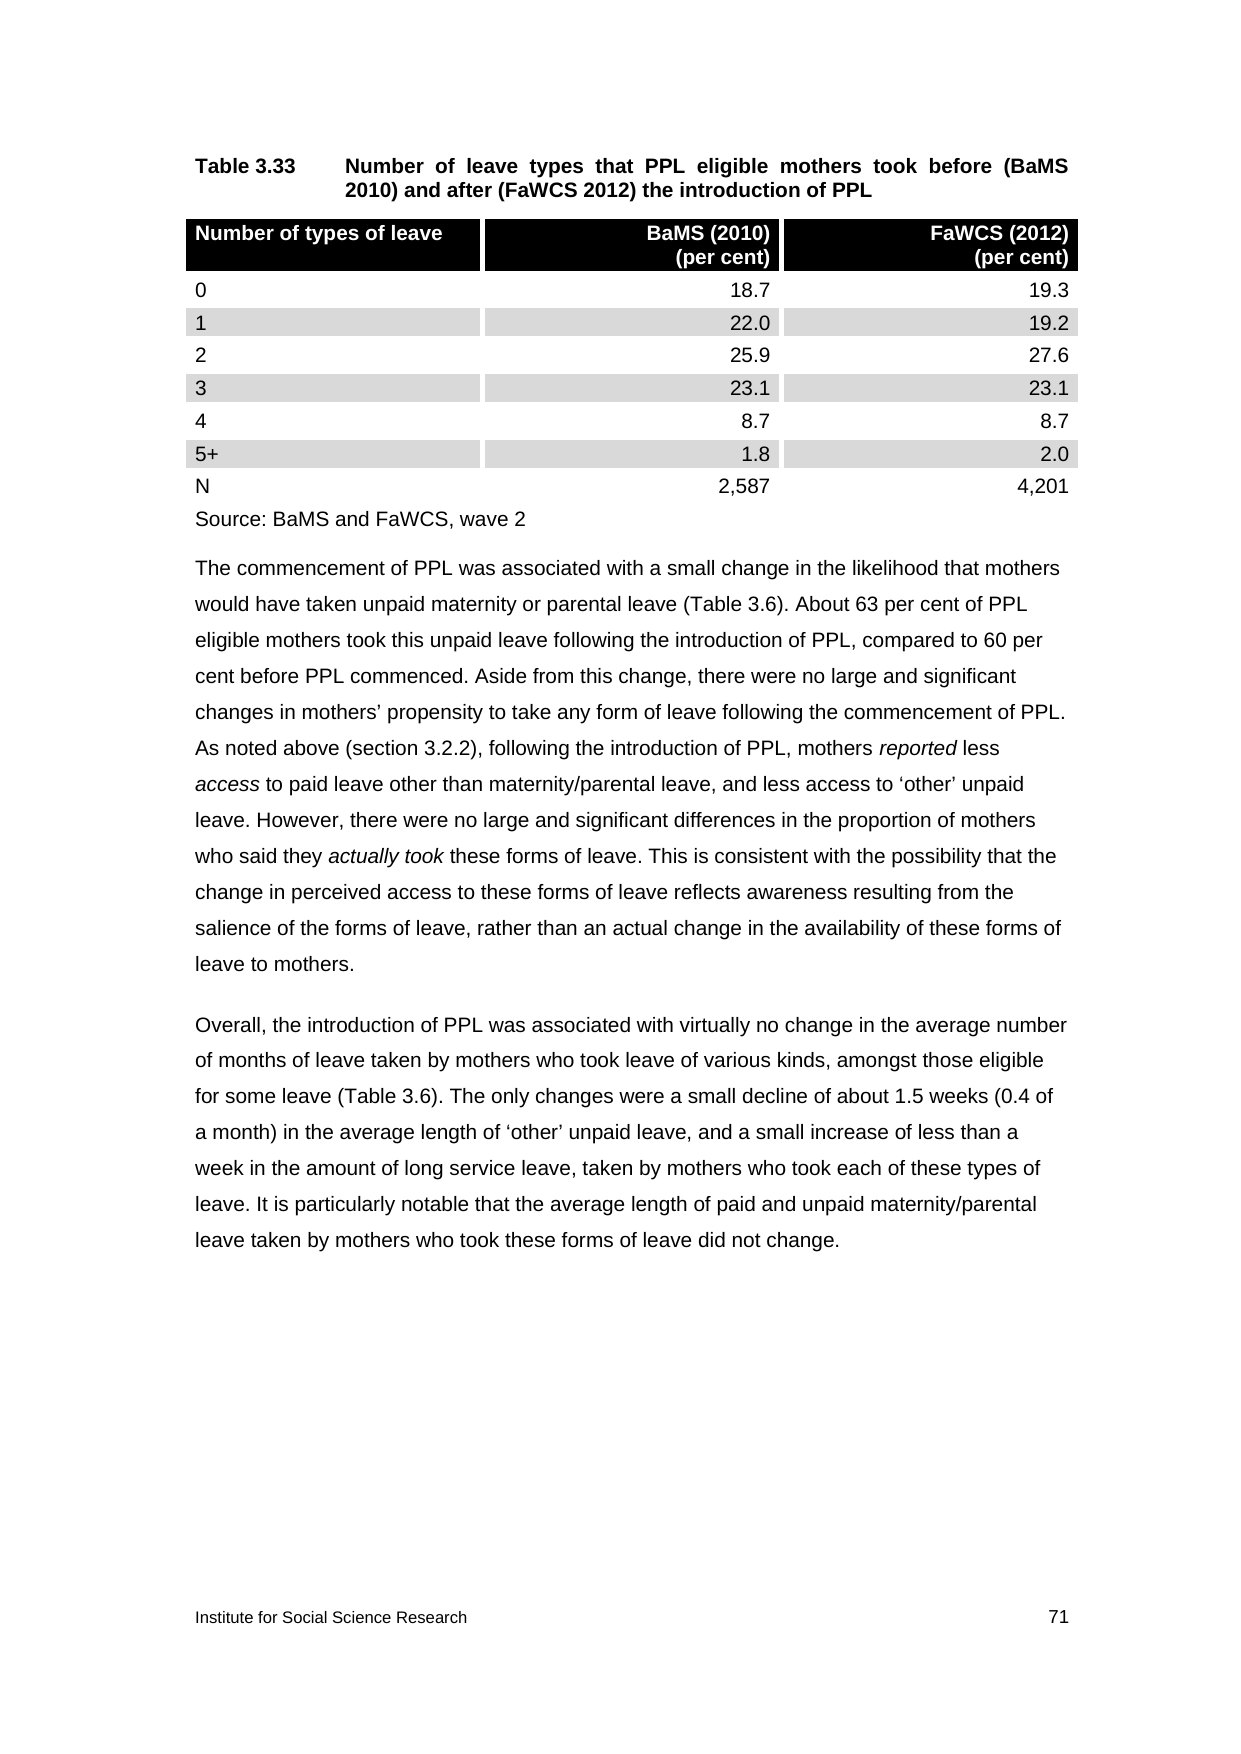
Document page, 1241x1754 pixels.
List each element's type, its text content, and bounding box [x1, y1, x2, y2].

text The commencement of PPL was associated with a small change in the likelihood that mothers would have taken unpaid maternity or parental leave (Table 3.6). About 63 per cent of PPL eligible mothers took this unpaid leave following the introduction of PPL, compared to 60 per cent before PPL commenced. Aside from this change, there were no large and significant changes in mothers’ propensity to take any form of leave following the commencement of PPL. As noted above (section 3.2.2), following the introduction of PPL, mothers reported less access to paid leave other than maternity/parental leave, and less access to ‘other’ unpaid leave. However, there were no large and significant differences in the proportion of mothers who said they actually took these forms of leave. This is consistent with the possibility that the change in perceived access to these forms of leave reflects awareness resulting from the salience of the forms of leave, rather than an actual change in the availability of these forms of leave to mothers. [195, 556, 1069, 975]
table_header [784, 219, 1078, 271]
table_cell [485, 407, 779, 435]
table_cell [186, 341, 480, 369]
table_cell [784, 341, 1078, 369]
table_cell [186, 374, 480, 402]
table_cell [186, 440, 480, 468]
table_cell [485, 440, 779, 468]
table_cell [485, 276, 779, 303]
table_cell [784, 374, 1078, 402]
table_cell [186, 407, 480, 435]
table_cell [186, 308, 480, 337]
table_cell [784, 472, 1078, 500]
text Source: BaMS and FaWCS, wave 2 [195, 507, 1069, 531]
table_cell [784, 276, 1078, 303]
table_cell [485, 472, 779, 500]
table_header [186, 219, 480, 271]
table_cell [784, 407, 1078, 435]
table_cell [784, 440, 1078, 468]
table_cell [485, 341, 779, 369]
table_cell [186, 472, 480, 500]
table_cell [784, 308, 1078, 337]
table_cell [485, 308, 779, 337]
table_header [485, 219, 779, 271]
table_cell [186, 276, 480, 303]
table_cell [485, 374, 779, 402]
text Overall, the introduction of PPL was associated with virtually no change in the average number of months of leave taken by mothers who took leave of various kinds, amongst those eligible for some leave (Table 3.6). The only changes were a small decline of about 1.5 weeks (0.4 of a month) in the average length of ‘other’ unpaid leave, and a small increase of less than a week in the amount of long service leave, taken by mothers who took each of these types of leave. It is particularly notable that the average length of paid and unpaid maternity/parental leave taken by mothers who took these forms of leave did not change. [195, 1012, 1069, 1252]
